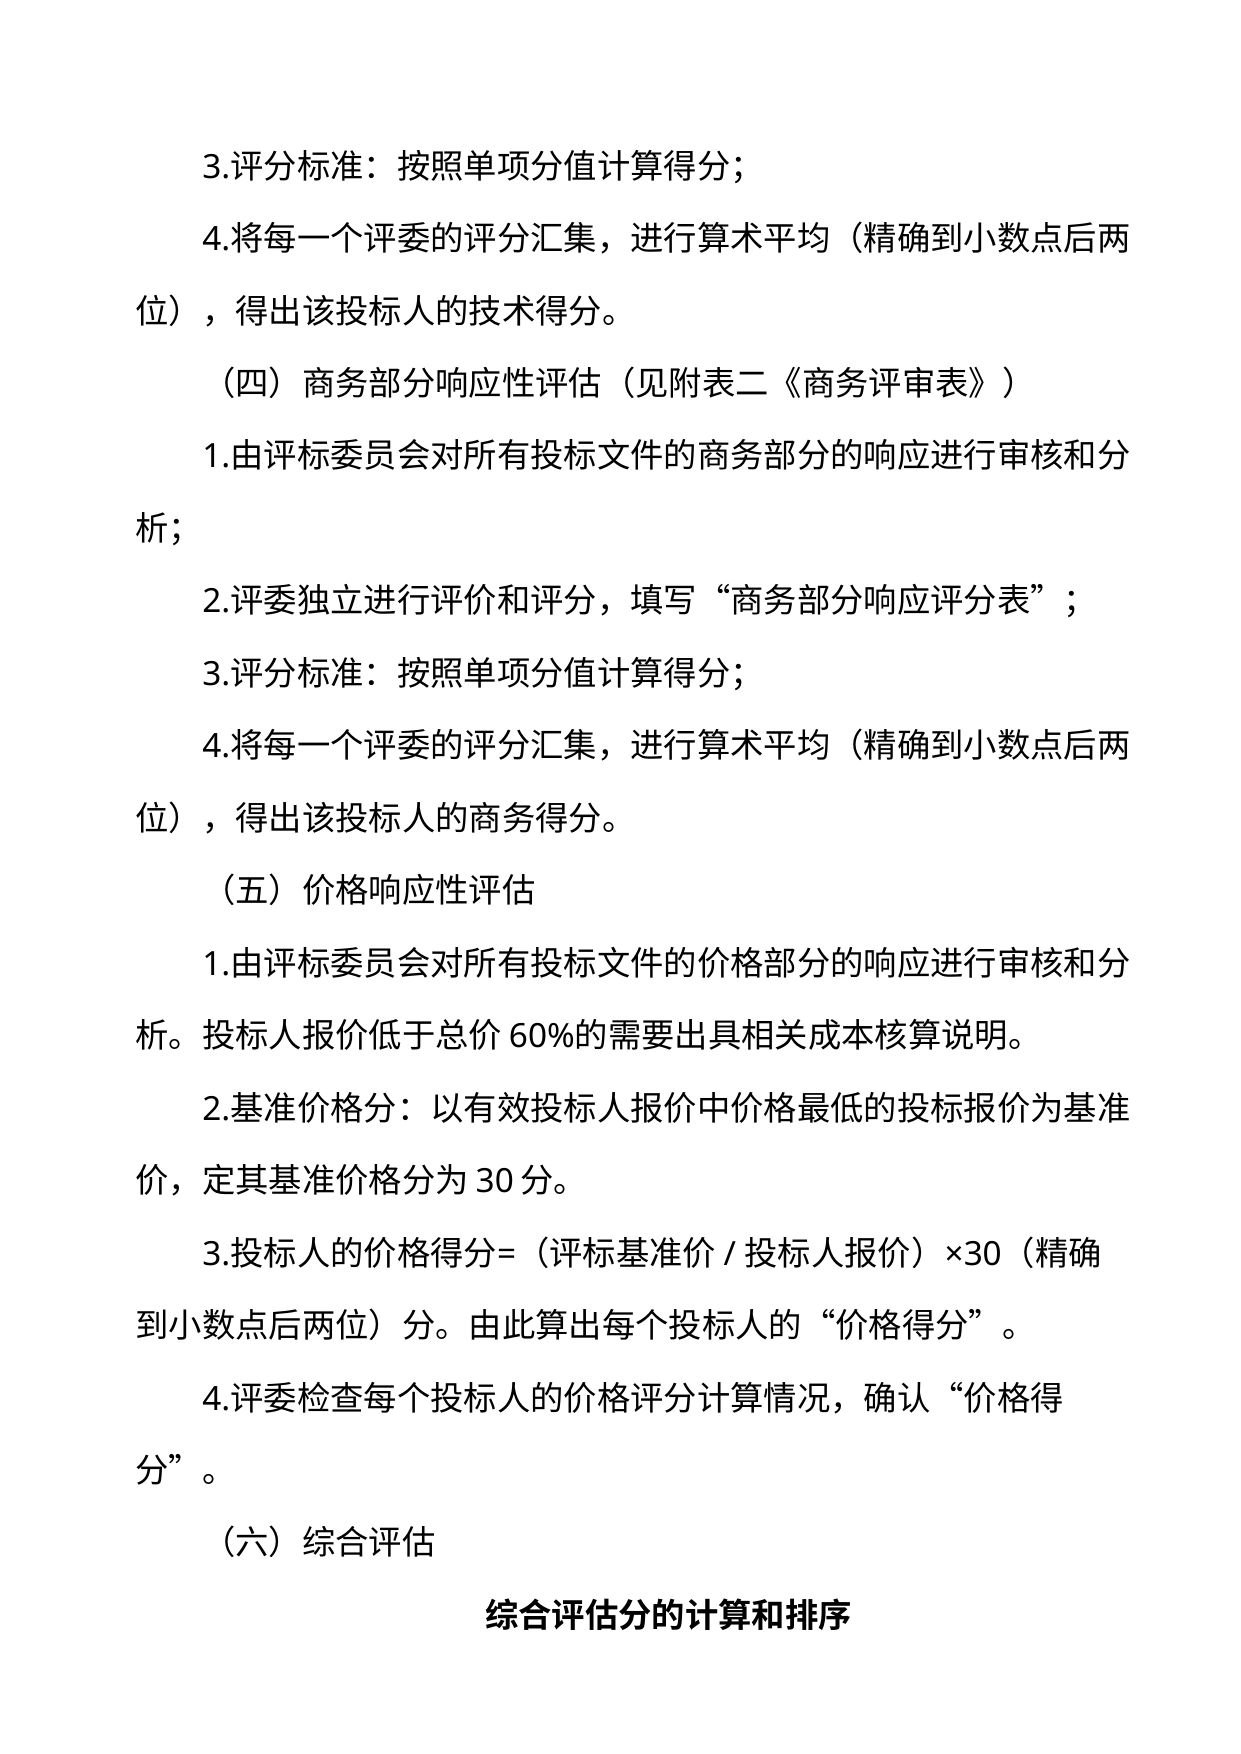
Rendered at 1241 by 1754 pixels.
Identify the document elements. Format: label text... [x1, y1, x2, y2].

text 3.投标人的价格得分=（评标基准价 / 投标人报价）×30（精确到小数点后两位）分。由此算出每个投标人的“价格得分”。 [135, 1227, 1134, 1347]
text （五）价格响应性评估 [135, 864, 1134, 912]
text 3.评分标准：按照单项分值计算得分； [135, 139, 1134, 188]
text 4.评委检查每个投标人的价格评分计算情况，确认“价格得分”。 [135, 1371, 1134, 1492]
text 1.由评标委员会对所有投标文件的商务部分的响应进行审核和分析； [135, 429, 1134, 550]
text 4.将每一个评委的评分汇集，进行算术平均（精确到小数点后两位），得出该投标人的技术得分。 [135, 212, 1134, 333]
text 2.基准价格分：以有效投标人报价中价格最低的投标报价为基准价，定其基准价格分为30分。 [135, 1081, 1134, 1202]
text 4.将每一个评委的评分汇集，进行算术平均（精确到小数点后两位），得出该投标人的商务得分。 [135, 719, 1134, 840]
text 综合评估分的计算和排序 [135, 1588, 1134, 1637]
text 2.评委独立进行评价和评分，填写“商务部分响应评分表”； [135, 574, 1134, 622]
text （六）综合评估 [135, 1516, 1134, 1564]
text （四）商务部分响应性评估（见附表二《商务评审表》） [135, 357, 1134, 405]
text 1.由评标委员会对所有投标文件的价格部分的响应进行审核和分析。投标人报价低于总价60%的需要出具相关成本核算说明。 [135, 936, 1134, 1057]
text 3.评分标准：按照单项分值计算得分； [135, 647, 1134, 695]
